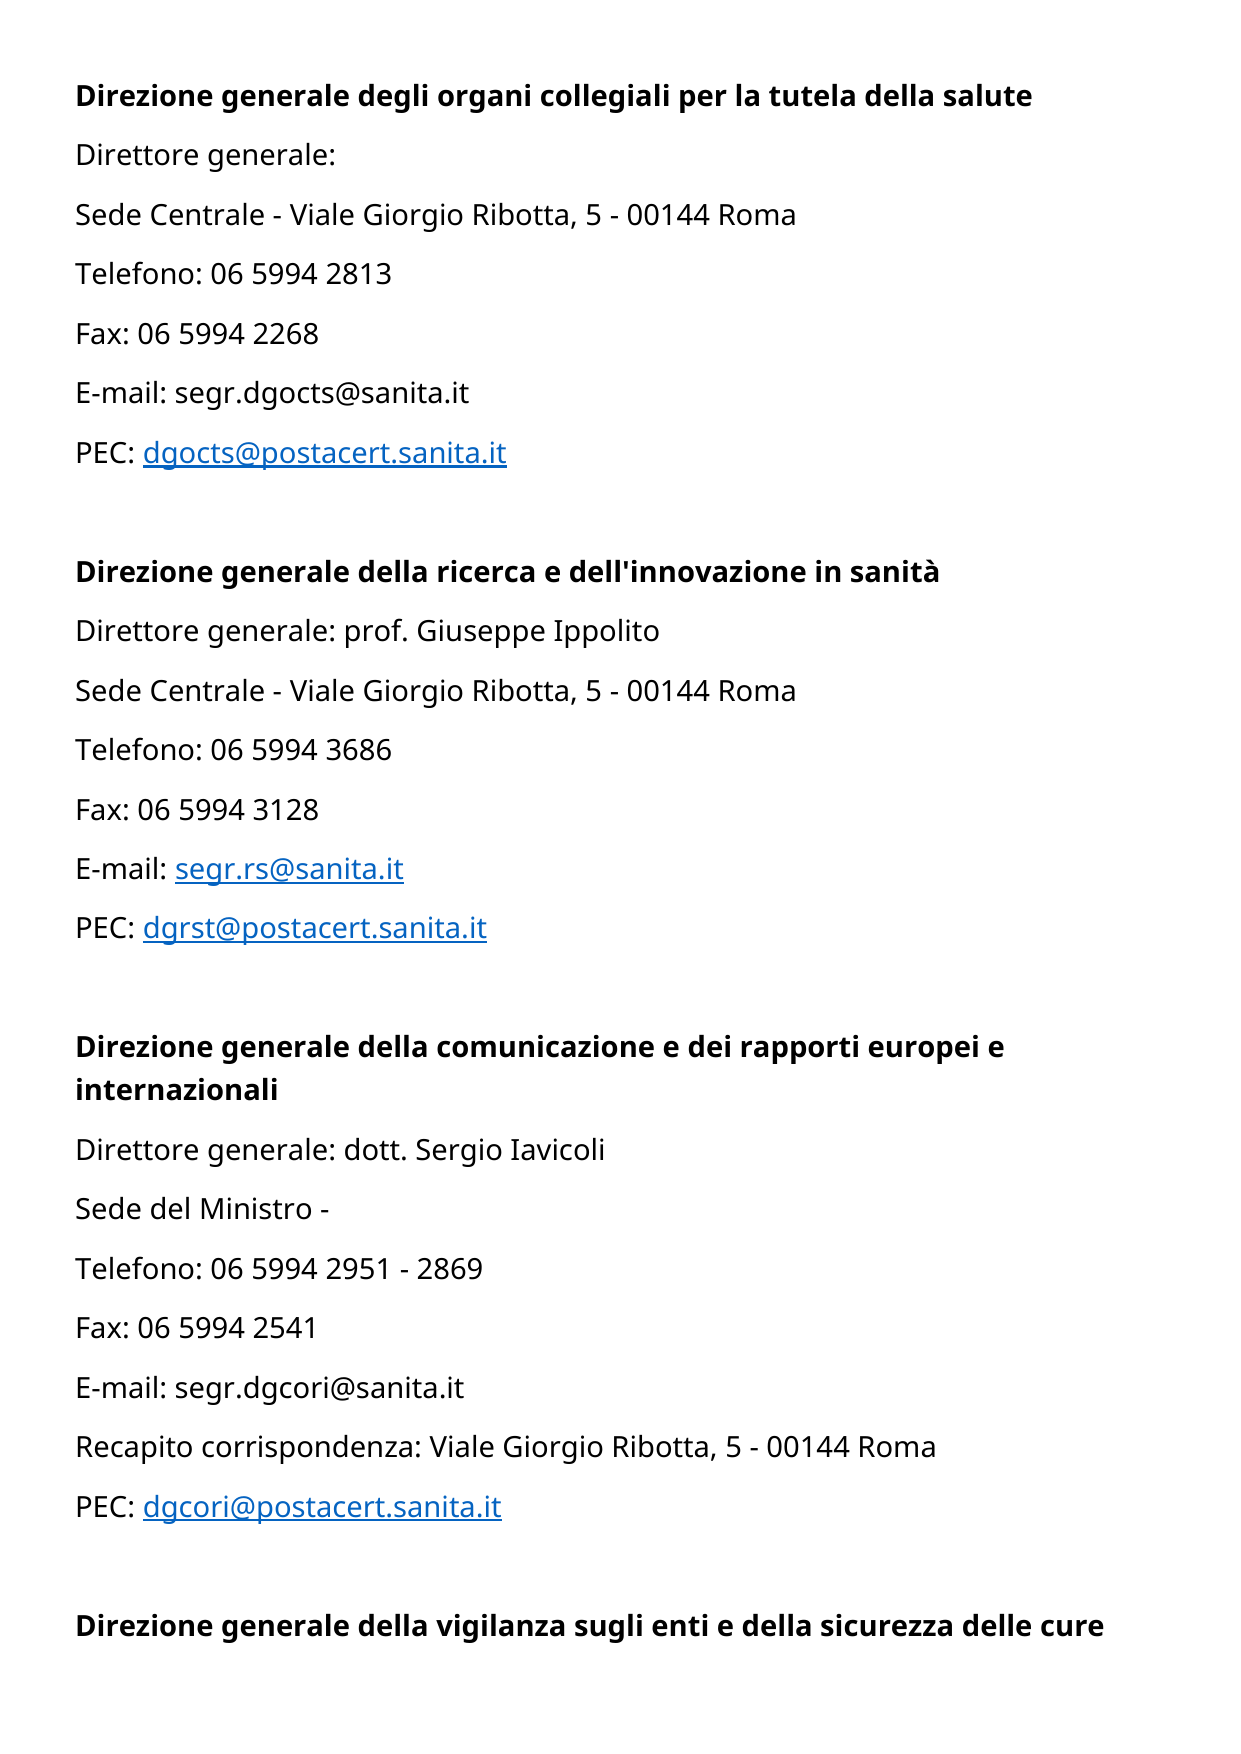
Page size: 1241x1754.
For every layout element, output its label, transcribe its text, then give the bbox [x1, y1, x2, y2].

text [75, 194, 1165, 234]
text Telefono: 06 5994 2951 - 2869 [75, 1248, 1165, 1288]
text Direzione generale della vigilanza sugli enti e della sicurezza delle cure [75, 1605, 1165, 1644]
text PEC: dgrst@postacert.sanita.it [75, 908, 1165, 947]
text Telefono: 06 5994 3686 [75, 729, 1165, 769]
text Recapito corrispondenza: Viale Giorgio Ribotta, 5 - 00144 Roma [75, 1426, 1165, 1466]
text E-mail: segr.rs@sanita.it [75, 848, 1165, 888]
text Direttore generale: [75, 134, 1165, 174]
text Fax: 06 5994 2541 [75, 1307, 1165, 1347]
text PEC: dgcori@postacert.sanita.it [75, 1486, 1165, 1526]
text Fax: 06 5994 3128 [75, 789, 1165, 828]
text Direzione generale degli organi collegiali per la tutela della salute [75, 75, 1165, 115]
text Direzione generale della ricerca e dell'innovazione in sanità [75, 551, 1165, 591]
text Telefono: 06 5994 2813 [75, 253, 1165, 293]
text Direttore generale: prof. Giuseppe Ippolito [75, 610, 1165, 650]
text Sede Centrale - Viale Giorgio Ribotta, 5 - 00144 Roma [75, 670, 1165, 709]
text Sede del Ministro - [75, 1188, 1165, 1228]
text Direzione generale della comunicazione e dei rapporti europei e internazionali [75, 1027, 1165, 1109]
text E-mail: segr.dgocts@sanita.it [75, 372, 1165, 412]
text Direttore generale: dott. Sergio Iavicoli [75, 1129, 1165, 1169]
text PEC: dgocts@postacert.sanita.it [75, 432, 1165, 472]
text Fax: 06 5994 2268 [75, 313, 1165, 353]
text E-mail: segr.dgcori@sanita.it [75, 1367, 1165, 1407]
